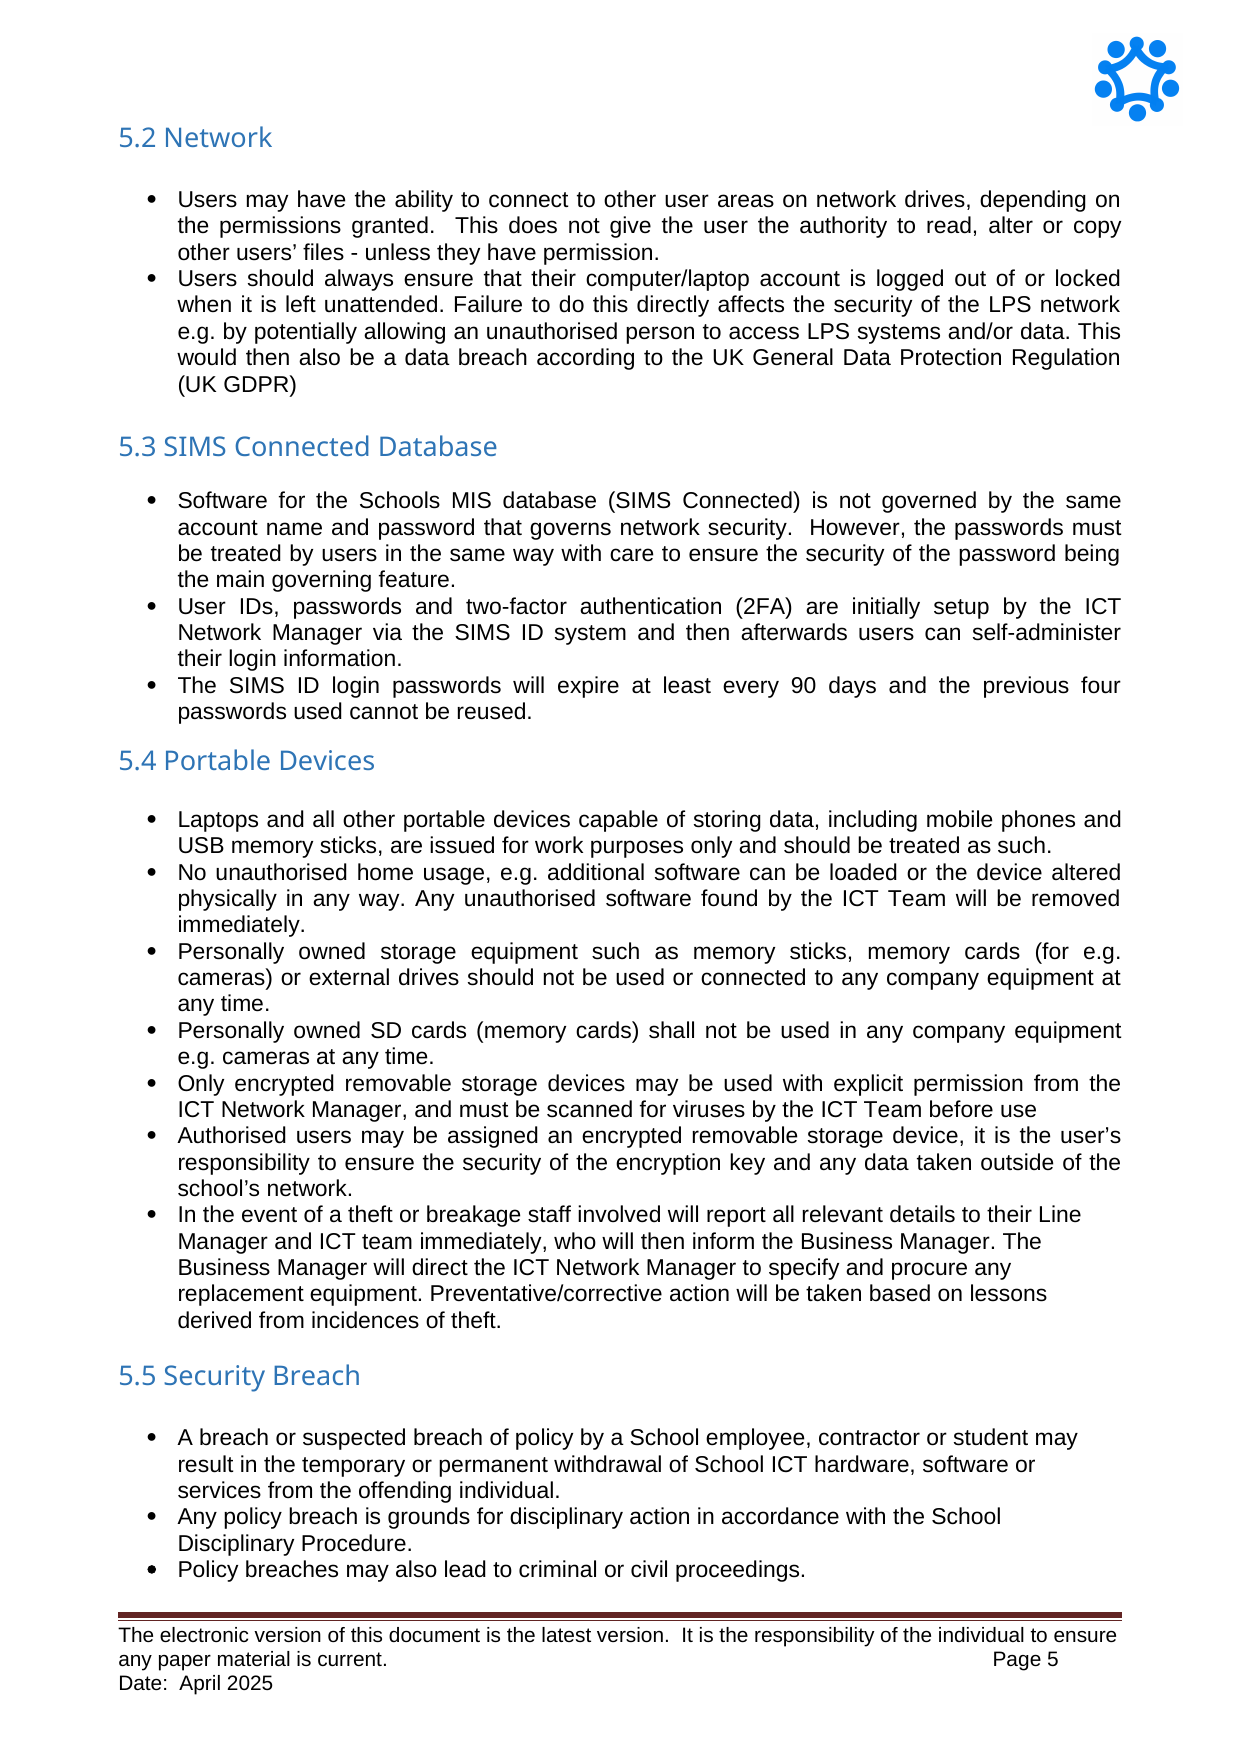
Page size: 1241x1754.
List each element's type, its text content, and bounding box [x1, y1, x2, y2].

list Any policy breach is grounds for disciplinary action in accordance with the School Disciplinary Procedure. [148, 1503, 1122, 1556]
list Personally owned SD cards (memory cards) shall not be used in any company equipment e.g. cameras at any time. [148, 1017, 1122, 1069]
list In the event of a theft or breakage staff involved will report all relevant details to their Line Manager and ICT team immediately, who will then inform the Business Manager. The Business Manager will direct the ICT Network Manager to specify and procure any replacement equipment. Preventative/corrective action will be taken based on lessons derived from incidences of theft. [148, 1201, 1122, 1333]
list No unauthorised home usage, e.g. additional software can be loaded or the device altered physically in any way. Any unauthorised software found by the ICT Team will be removed immediately. [148, 859, 1122, 938]
list Laptops and all other portable devices capable of storing data, including mobile phones and USB memory sticks, are issued for work purposes only and should be treated as such. [148, 806, 1122, 859]
list Software for the Schools MIS database (SIMS Connected) is not governed by the same account name and password that governs network security. However, the passwords must be treated by users in the same way with care to ensure the security of the password being the main governing feature. [148, 487, 1122, 593]
list A breach or suspected breach of policy by a School employee, contractor or student may result in the temporary or permanent withdrawal of School ICT hardware, software or services from the offending individual. [148, 1424, 1122, 1503]
list The SIMS ID login passwords will expire at least every 90 days and the previous four passwords used cannot be reused. [148, 672, 1122, 724]
subtitle 5.5 Security Breach [118, 1356, 1122, 1393]
list Only encrypted removable storage devices may be used with explicit permission from the ICT Network Manager, and must be scanned for viruses by the ICT Team before use [148, 1069, 1122, 1122]
subtitle 5.4 Portable Devices [118, 741, 1122, 778]
list User IDs, passwords and two-factor authentication (2FA) are initially setup by the ICT Network Manager via the SIMS ID system and then afterwards users can self-administer their login information. [148, 593, 1122, 672]
list Personally owned storage equipment such as memory sticks, memory cards (for e.g. cameras) or external drives should not be used or connected to any company equipment at any time. [148, 938, 1122, 1017]
list Authorised users may be assigned an encrypted removable storage device, it is the user’s responsibility to ensure the security of the encryption key and any data taken outside of the school’s network. [148, 1122, 1122, 1201]
list Users should always ensure that their computer/laptop account is logged out of or locked when it is left unattended. Failure to do this directly affects the security of the LPS network e.g. by potentially allowing an unauthorised person to access LPS systems and/or data. This would then also be a data breach according to the UK General Data Protection Regulation (UK GDPR) [148, 265, 1122, 397]
list Users may have the ability to connect to other user areas on network drives, depending on the permissions granted. This does not give the user the authority to read, alter or copy other users’ files - unless they have permission. [148, 186, 1122, 265]
subtitle 5.3 SIMS Connected Database [118, 427, 1122, 464]
picture [1092, 33, 1183, 126]
subtitle 5.2 Network [118, 118, 1122, 155]
list Policy breaches may also lead to criminal or civil proceedings. [148, 1556, 1122, 1582]
